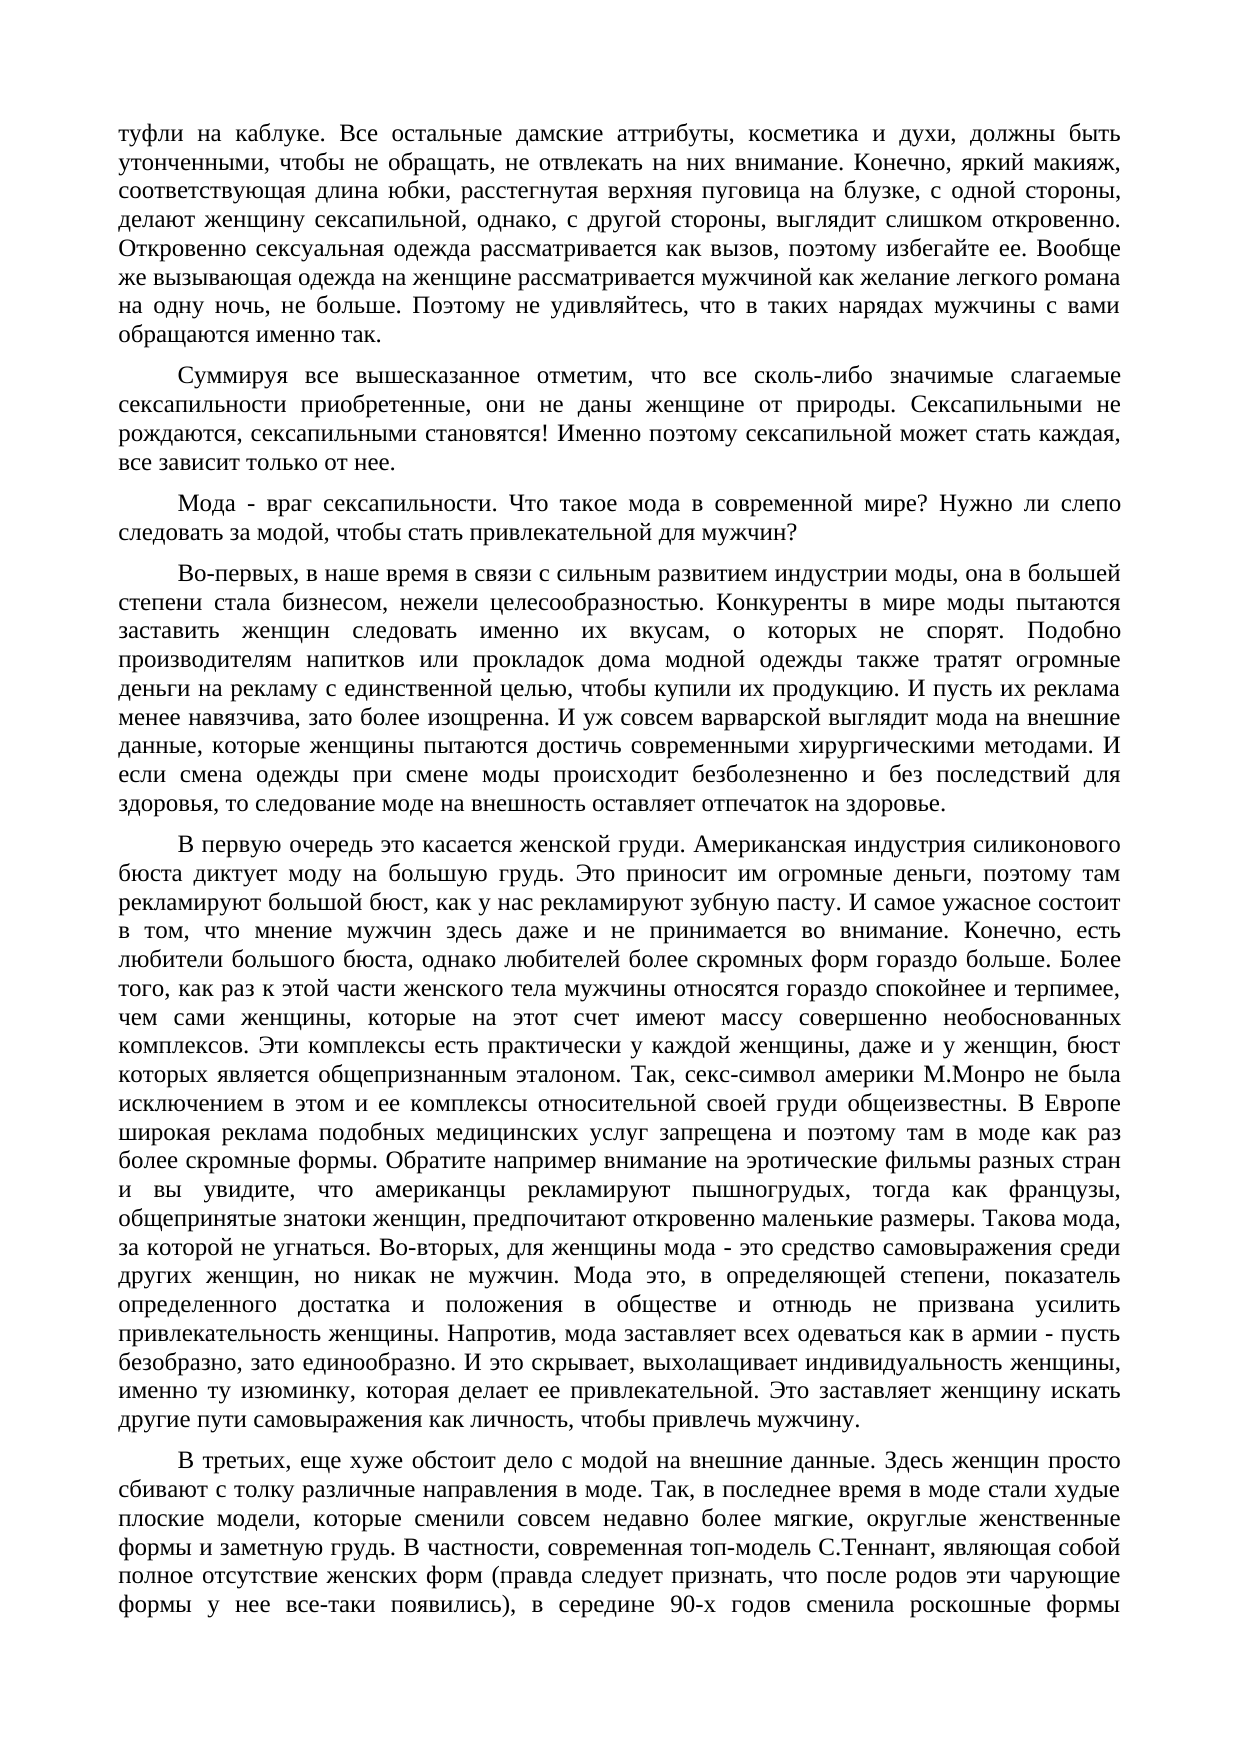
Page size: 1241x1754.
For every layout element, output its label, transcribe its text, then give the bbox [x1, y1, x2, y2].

text В первую очередь это касается женской груди. Американская индустрия силиконового бюста диктует моду на большую грудь. Это приносит им огромные деньги, поэтому там рекламируют большой бюст, как у нас рекламируют зубную пасту. И самое ужасное состоит в том, что мнение мужчин здесь даже и не принимается во внимание. Конечно, есть любители большого бюста, однако любителей более скромных форм гораздо больше. Более того, как раз к этой части женского тела мужчины относятся гораздо спокойнее и терпимее, чем сами женщины, которые на этот счет имеют массу совершенно необоснованных комплексов. Эти комплексы есть практически у каждой женщины, даже и у женщин, бюст которых является общепризнанным эталоном. Так, секс-символ америки М.Монро не была исключением в этом и ее комплексы относительной своей груди общеизвестны. В Европе широкая реклама подобных медицинских услуг запрещена и поэтому там в моде как раз более скромные формы. Обратите например внимание на эротические фильмы разных стран и вы увидите, что американцы рекламируют пышногрудых, тогда как французы, общепринятые знатоки женщин, предпочитают откровенно маленькие размеры. Такова мода, за которой не угнаться. Во-вторых, для женщины мода - это средство самовыражения среди других женщин, но никак не мужчин. Мода это, в определяющей степени, показатель определенного достатка и положения в обществе и отнюдь не призвана усилить привлекательность женщины. Напротив, мода заставляет всех одеваться как в армии - пусть безобразно, зато единообразно. И это скрывает, выхолащивает индивидуальность женщины, именно ту изюминку, которая делает ее привлекательной. Это заставляет женщину искать другие пути самовыражения как личность, чтобы привлечь мужчину. [118, 829, 1122, 1433]
text Суммируя все вышесказанное отметим, что все сколь-либо значимые слагаемые сексапильности приобретенные, они не даны женщине от природы. Сексапильными не рождаются, сексапильными становятся! Именно поэтому сексапильной может стать каждая, все зависит только от нее. [118, 361, 1122, 476]
text Мода - враг сексапильности. Что такое мода в современной мире? Нужно ли слепо следовать за модой, чтобы стать привлекательной для мужчин? [118, 488, 1122, 546]
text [118, 1446, 1122, 1618]
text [118, 118, 1122, 348]
text Во-первых, в наше время в связи с сильным развитием индустрии моды, она в большей степени стала бизнесом, нежели целесообразностью. Конкуренты в мире моды пытаются заставить женщин следовать именно их вкусам, о которых не спорят. Подобно производителям напитков или прокладок дома модной одежды также тратят огромные деньги на рекламу с единственной целью, чтобы купили их продукцию. И пусть их реклама менее навязчива, зато более изощренна. И уж совсем варварской выглядит мода на внешние данные, которые женщины пытаются достичь современными хирургическими методами. И если смена одежды при смене моды происходит безболезненно и без последствий для здоровья, то следование моде на внешность оставляет отпечаток на здоровье. [118, 558, 1122, 817]
